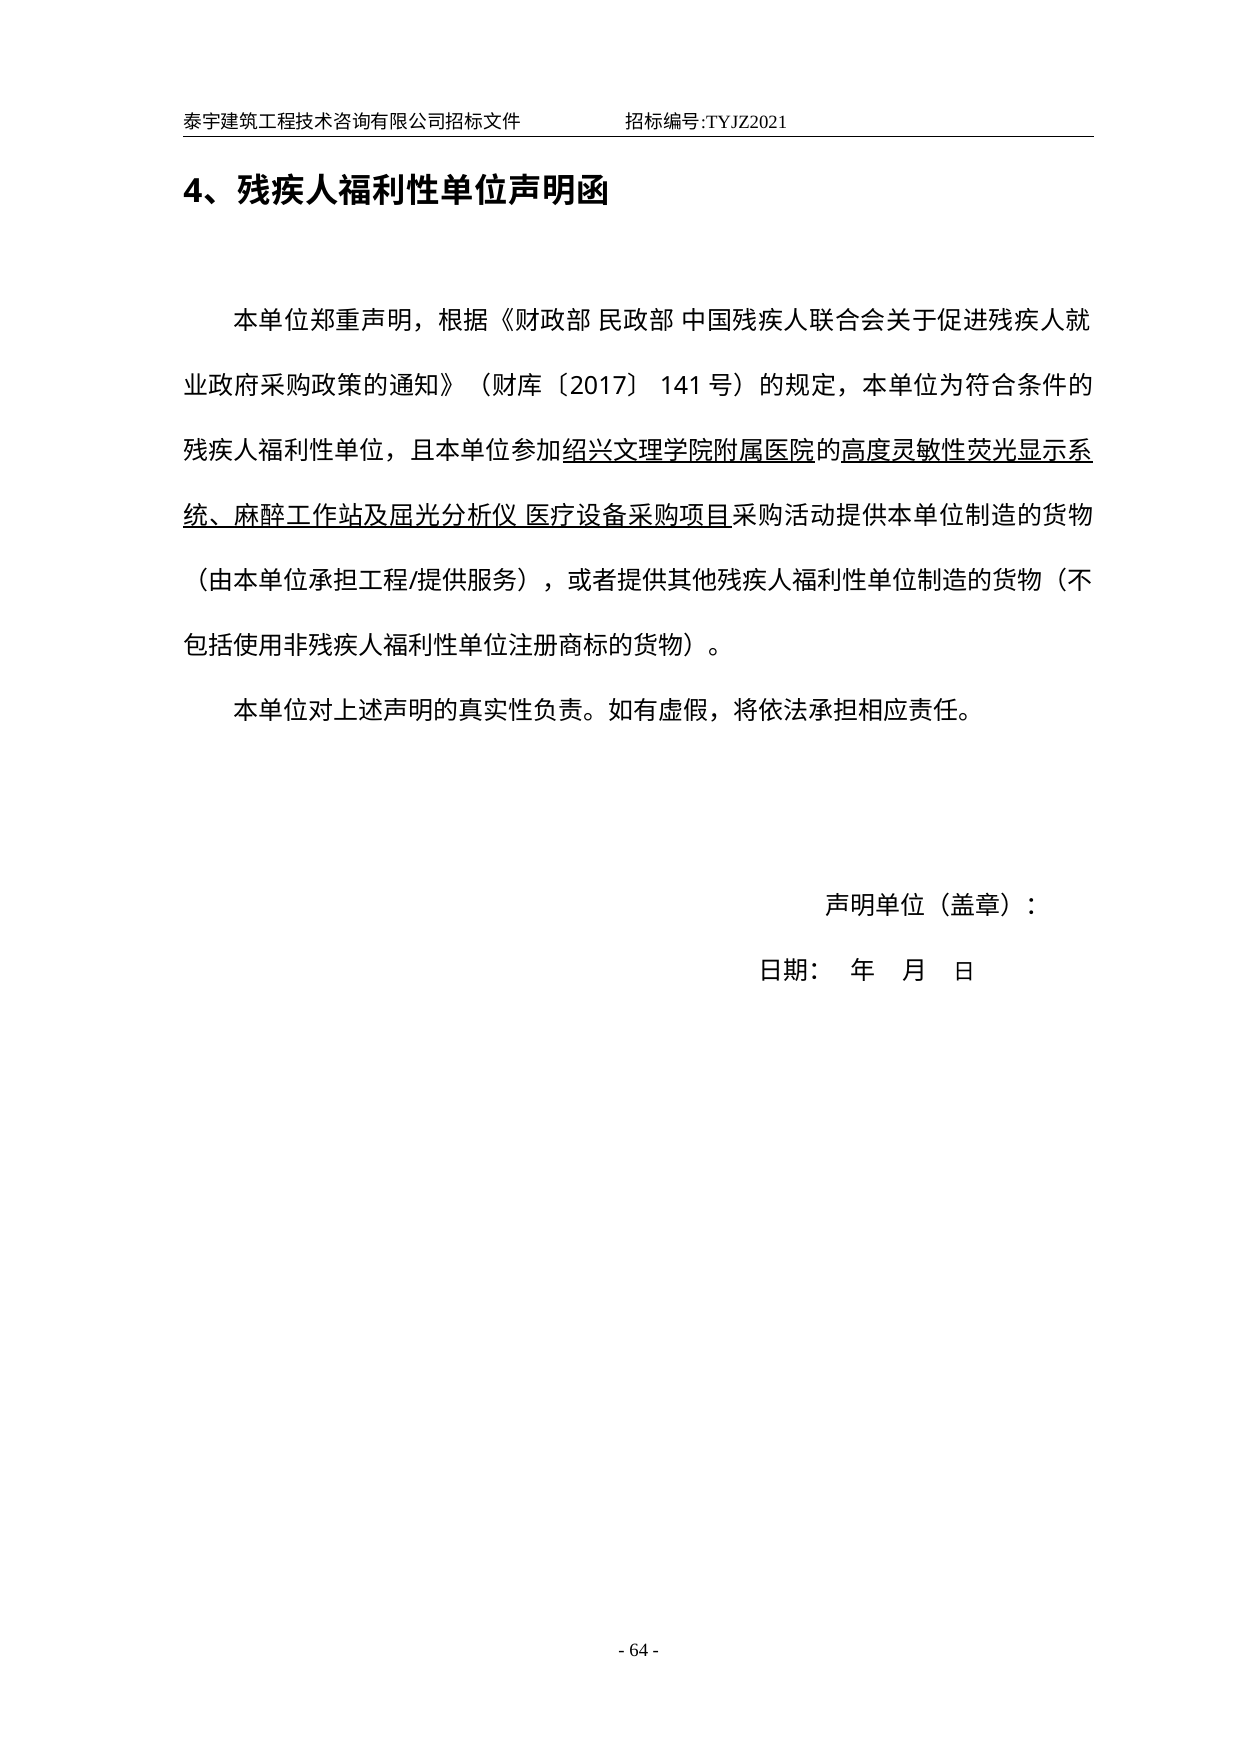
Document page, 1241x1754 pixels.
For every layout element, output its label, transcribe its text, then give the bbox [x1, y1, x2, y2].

text 日期： 年 月 日 [183, 936, 1050, 1001]
text 本单位郑重声明，根据《财政部 民政部 中国残疾人联合会关于促进残疾人就业政府采购政策的通知》（财库〔2017〕 141号）的规定，本单位为符合条件的残疾人福利性单位，且本单位参加绍兴文理学院附属医院的高度灵敏性荧光显示系统、麻醉工作站及屈光分析仪 医疗设备采购项目采购活动提供本单位制造的货物（由本单位承担工程/提供服务），或者提供其他残疾人福利性单位制造的货物（不包括使用非残疾人福利性单位注册商标的货物）。 [183, 286, 1094, 676]
text 本单位对上述声明的真实性负责。如有虚假，将依法承担相应责任。 [183, 676, 1094, 741]
text 声明单位（盖章）： [183, 871, 1050, 936]
text 4、残疾人福利性单位声明函 [183, 156, 1094, 221]
